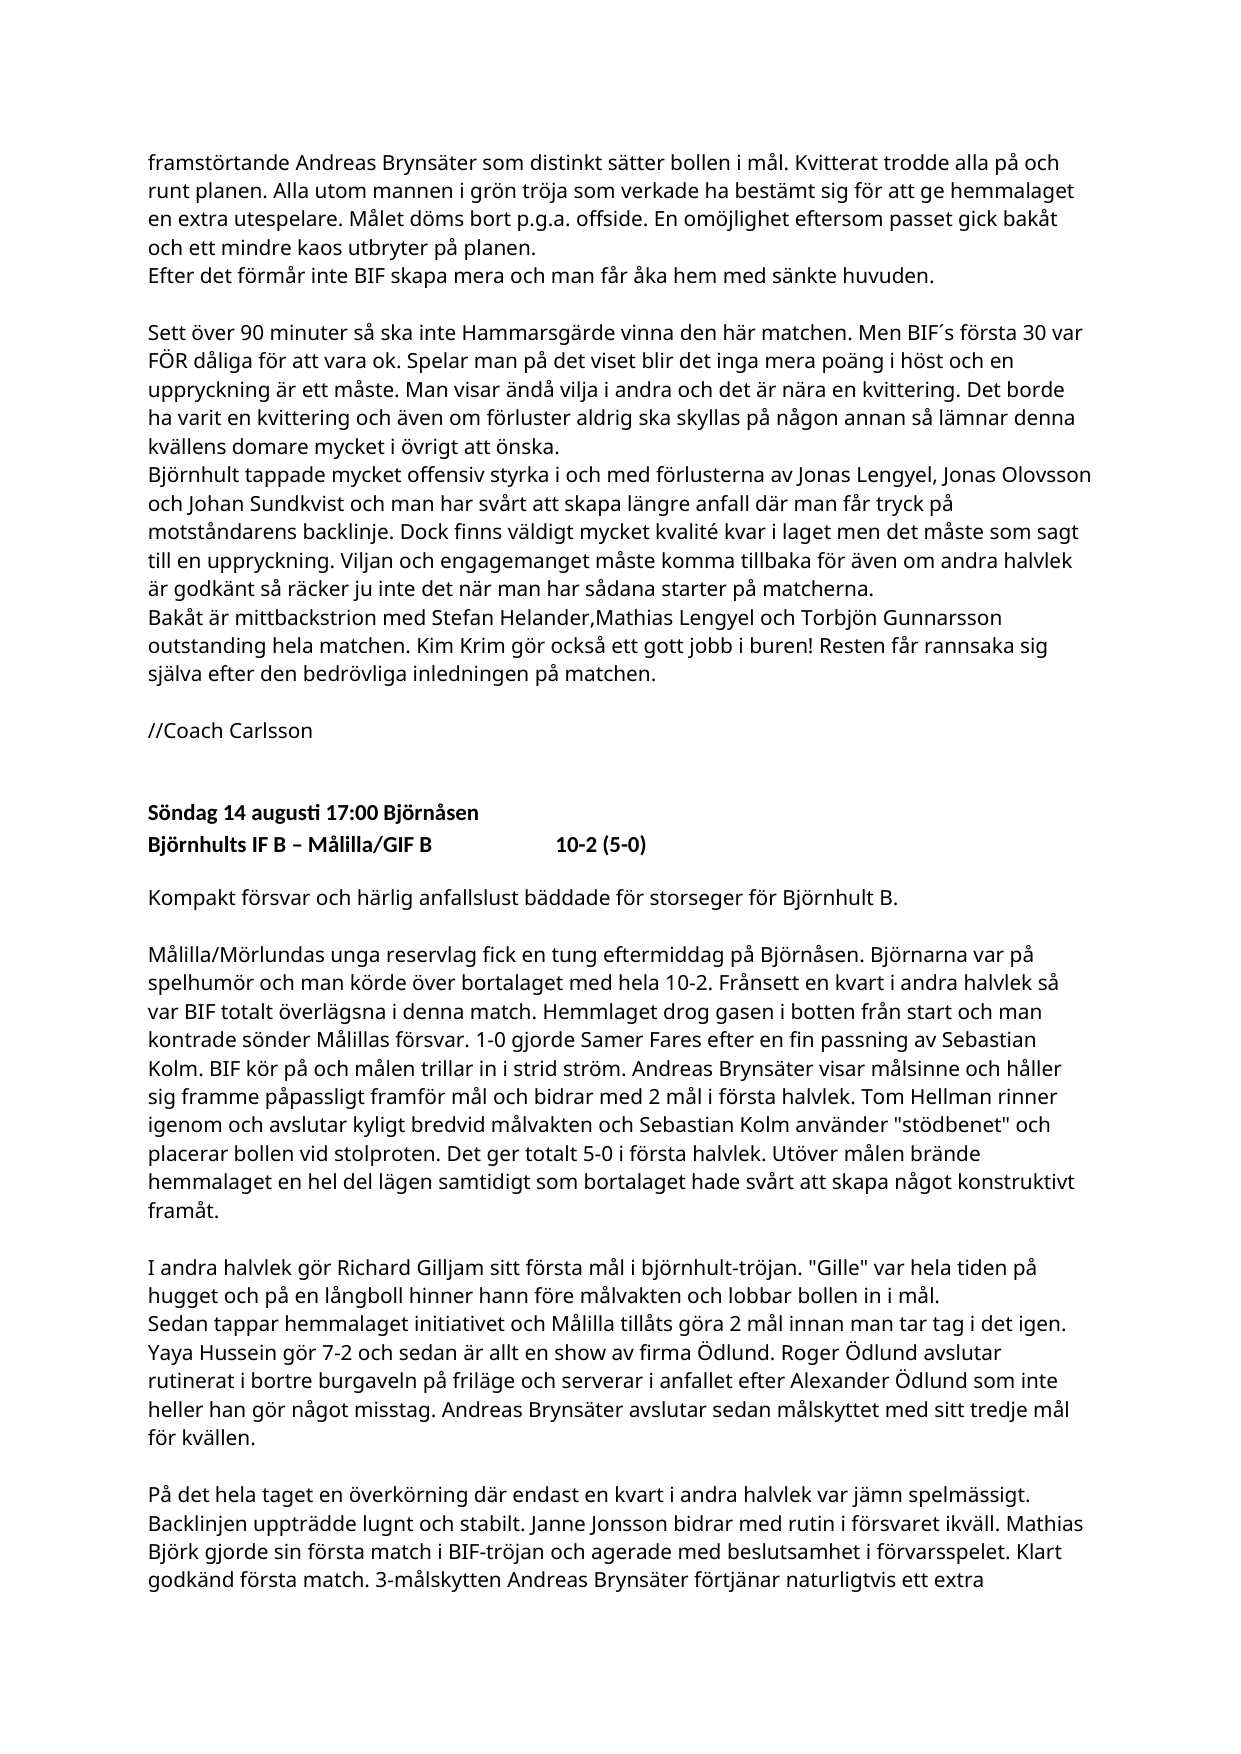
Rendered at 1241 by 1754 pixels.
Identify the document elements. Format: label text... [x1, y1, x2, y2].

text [148, 148, 1093, 745]
text Söndag 14 augusti 17:00 Björnåsen Björnhults IF B – Målilla/GIF B 10-2 (5-0) [148, 798, 1093, 858]
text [148, 883, 1093, 1594]
